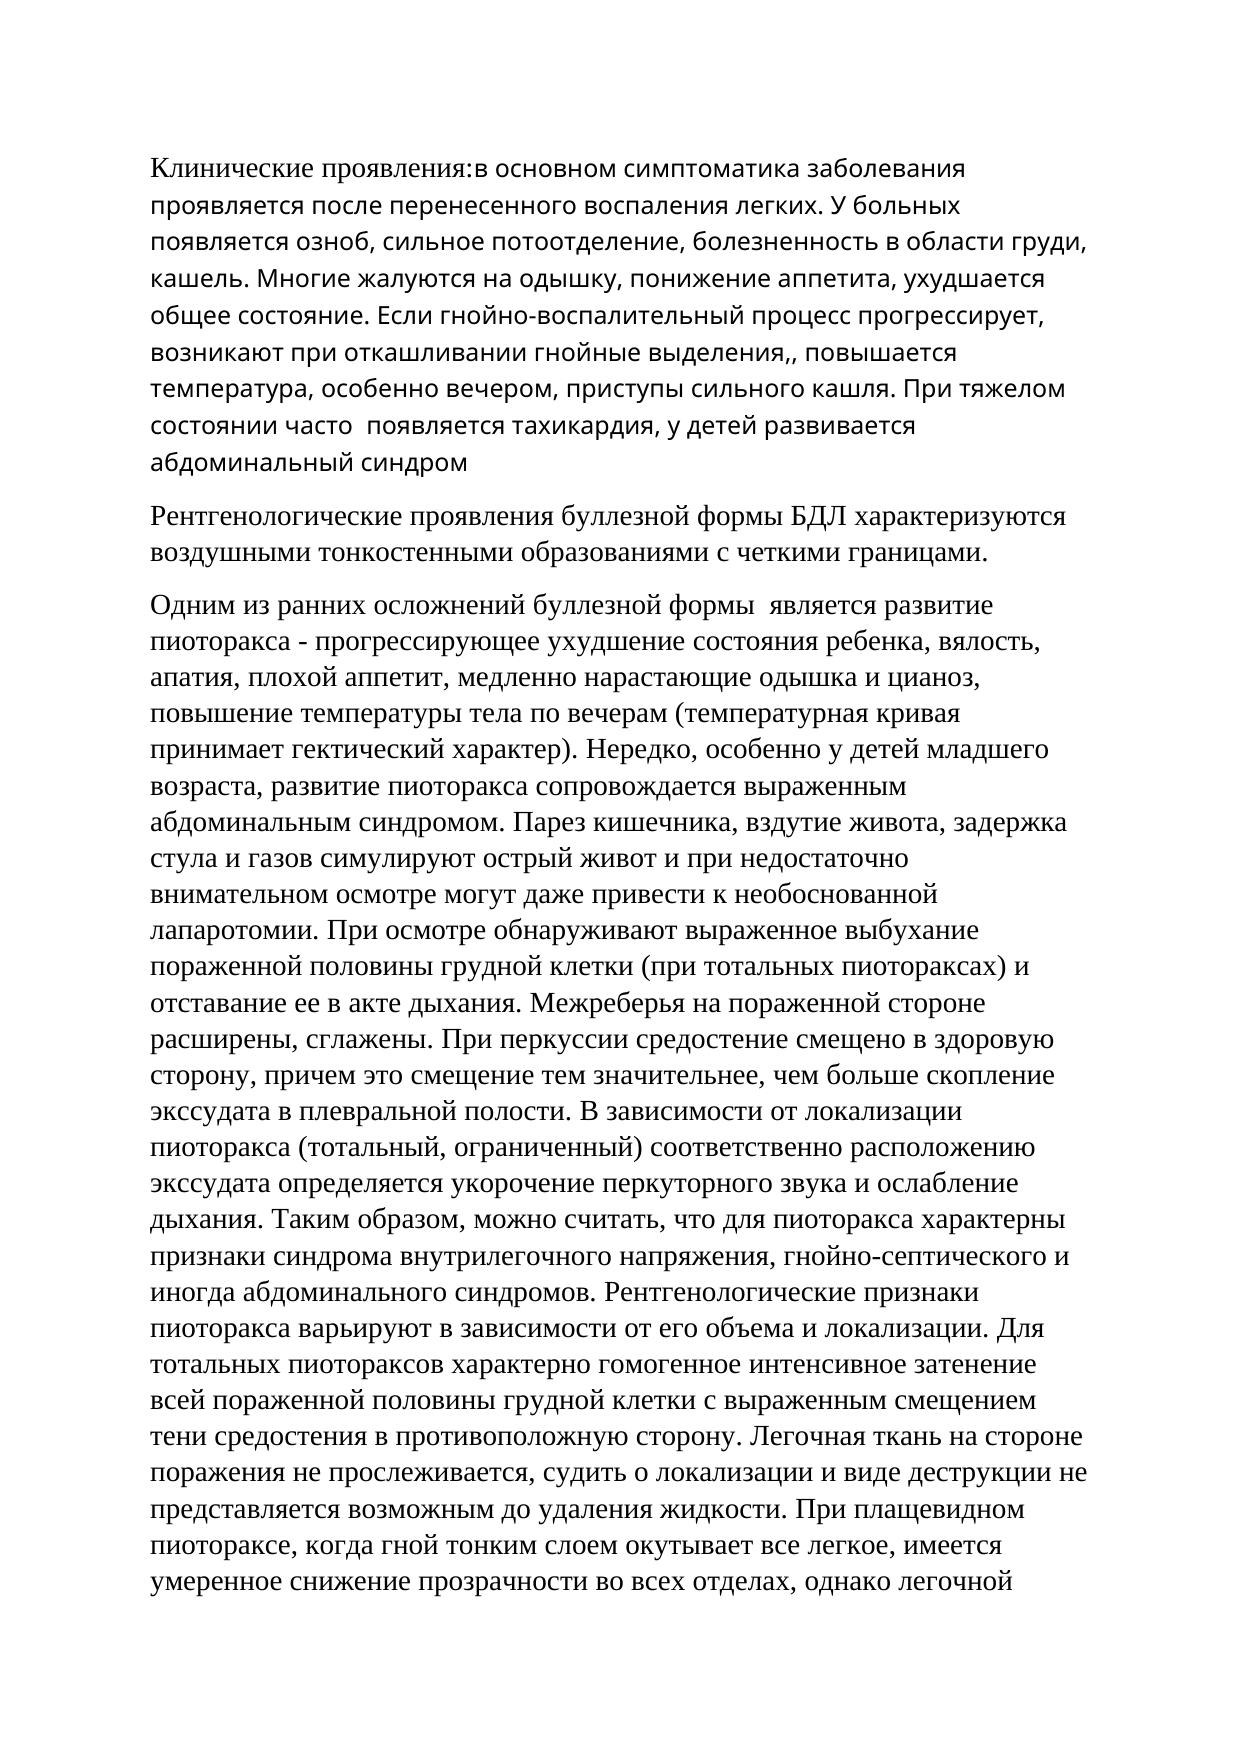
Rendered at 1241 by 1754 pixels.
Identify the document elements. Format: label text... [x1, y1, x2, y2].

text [150, 587, 1090, 1597]
text Рентгенологические проявления буллезной формы БДЛ характеризуются воздушными тонкостенными образованиями с четкими границами. [150, 498, 1090, 568]
text Клинические проявления:в основном симптоматика заболевания проявляется после перенесенного воспаления легких. У больных появляется озноб, сильное потоотделение, болезненность в области груди, кашель. Многие жалуются на одышку, понижение аппетита, ухудшается общее состояние. Если гнойно-воспалительный процесс прогрессирует, возникают при откашливании гнойные выделения,, повышается температура, особенно вечером, приступы сильного кашля. При тяжелом состоянии часто появляется тахикардия, у детей развивается абдоминальный синдром [150, 150, 1090, 479]
